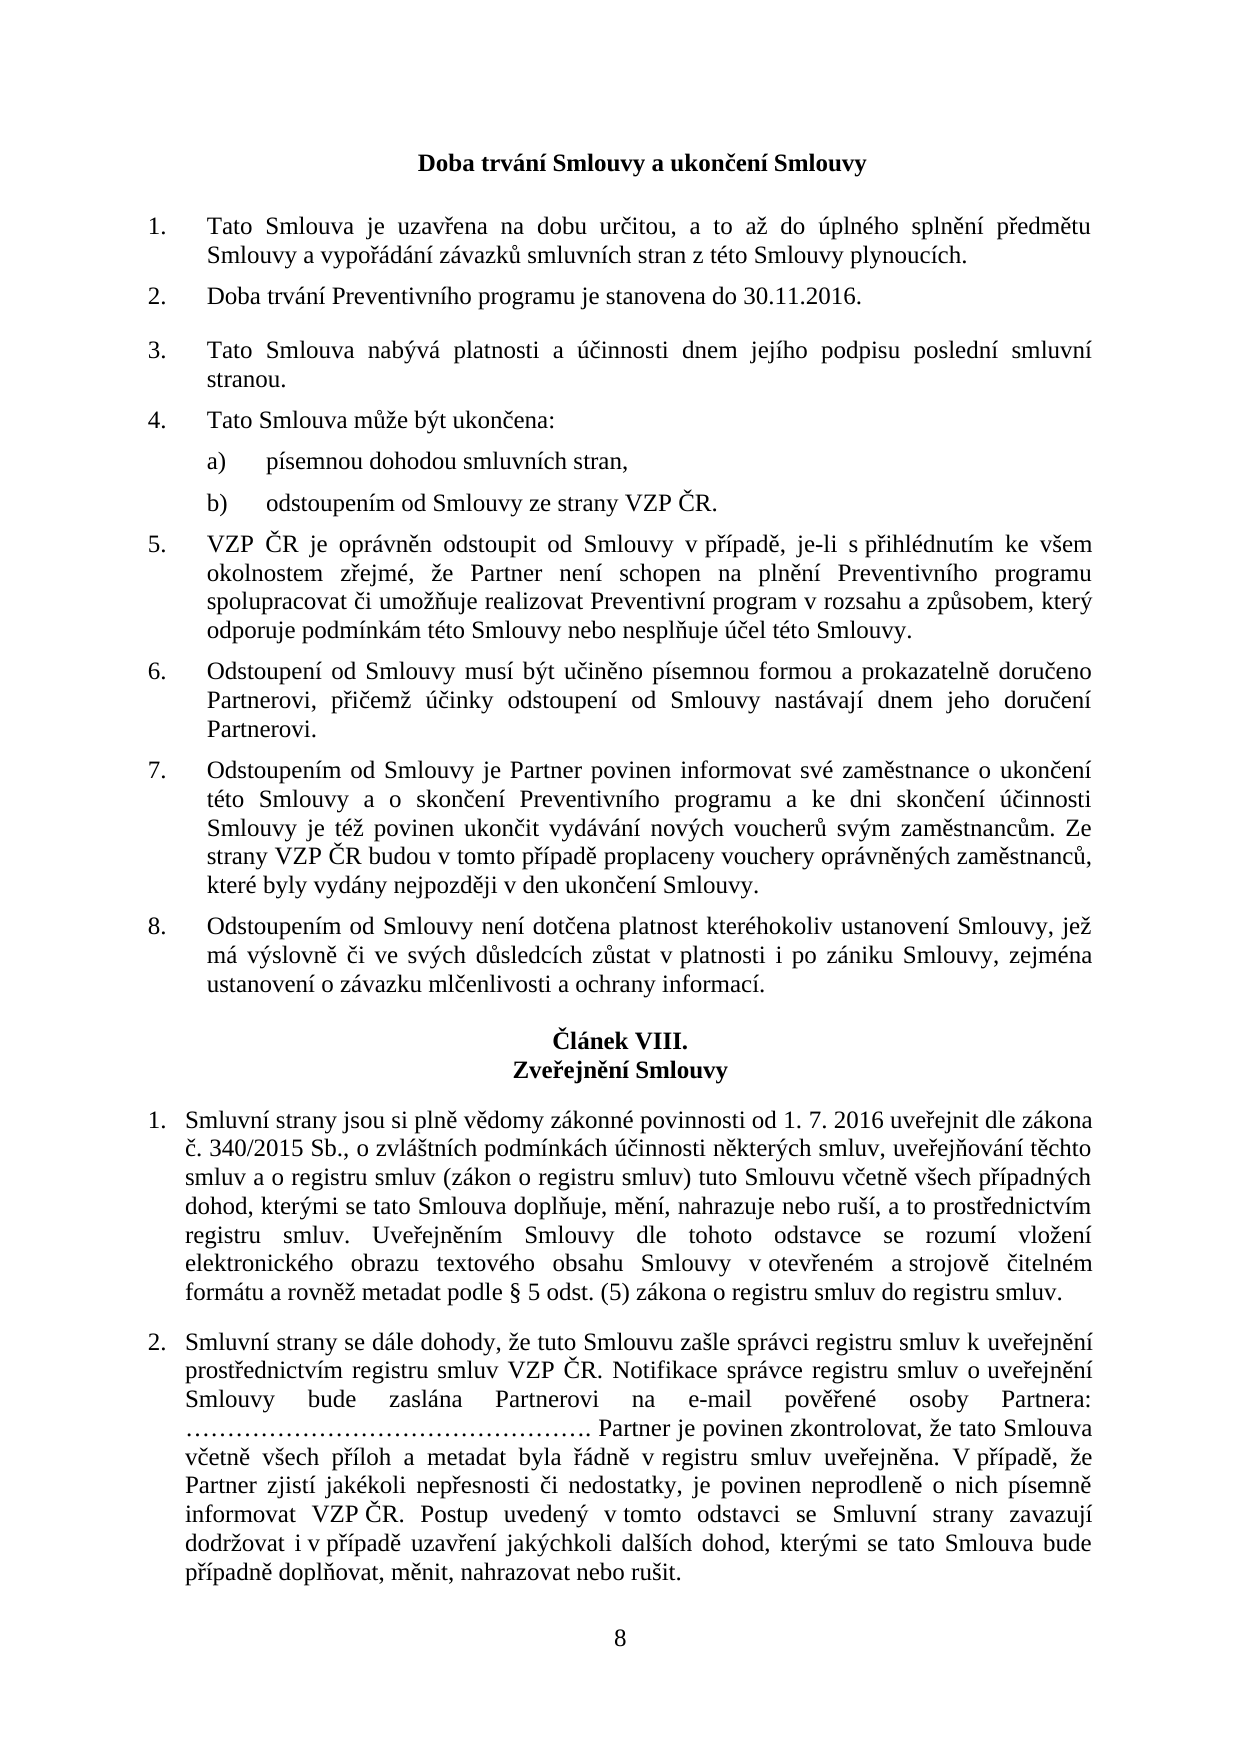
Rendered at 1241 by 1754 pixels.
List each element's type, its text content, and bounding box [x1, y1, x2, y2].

subtitle Doba trvání Preventivního programu je stanovena do 30.11.2016. [148, 281, 1093, 310]
text Článek VIII. [148, 1026, 1093, 1055]
subtitle Odstoupením od Smlouvy je Partner povinen informovat své zaměstnance o ukončení této Smlouvy a o skončení Preventivního programu a ke dni skončení účinnosti Smlouvy je též povinen ukončit vydávání nových voucherů svým zaměstnancům. Ze strany VZP ČR budou v tomto případě proplaceny vouchery oprávněných zaměstnanců, které byly vydány nejpozději v den ukončení Smlouvy. [148, 755, 1093, 899]
subtitle Tato Smlouva nabývá platnosti a účinnosti dnem jejího podpisu poslední smluvní stranou. [148, 335, 1093, 393]
subtitle Tato Smlouva může být ukončena: [148, 405, 1093, 434]
list Smluvní strany jsou si plně vědomy zákonné povinnosti od 1. 7. 2016 uveřejnit dle zákona č. 340/2015 Sb., o zvláštních podmínkách účinnosti některých smluv, uveřejňování těchto smluv a o registru smluv (zákon o registru smluv) tuto Smlouvu včetně všech případných dohod, kterými se tato Smlouva doplňuje, mění, nahrazuje nebo ruší, a to prostřednictvím registru smluv. Uveřejněním Smlouvy dle tohoto odstavce se rozumí vložení elektronického obrazu textového obsahu Smlouvy v otevřeném a strojově čitelném formátu a rovněž metadat podle § 5 odst. (5) zákona o registru smluv do registru smluv. [148, 1105, 1093, 1306]
subtitle VZP ČR je oprávněn odstoupit od Smlouvy v případě, je-li s přihlédnutím ke všem okolnostem zřejmé, že Partner není schopen na plnění Preventivního programu spolupracovat či umožňuje realizovat Preventivní program v rozsahu a způsobem, který odporuje podmínkám této Smlouvy nebo nesplňuje účel této Smlouvy. [148, 529, 1093, 644]
text Zveřejnění Smlouvy [148, 1055, 1093, 1084]
list Smluvní strany se dále dohody, že tuto Smlouvu zašle správci registru smluv k uveřejnění prostřednictvím registru smluv VZP ČR. Notifikace správce registru smluv o uveřejnění Smlouvy bude zaslána Partnerovi na e-mail pověřené osoby Partnera: …………………………………………. Partner je povinen zkontrolovat, že tato Smlouva včetně všech příloh a metadat byla řádně v registru smluv uveřejněna. V případě, že Partner zjistí jakékoli nepřesnosti či nedostatky, je povinen neprodleně o nich písemně informovat VZP ČR. Postup uvedený v tomto odstavci se Smluvní strany zavazují dodržovat i v případě uzavření jakýchkoli dalších dohod, kterými se tato Smlouva bude případně doplňovat, měnit, nahrazovat nebo rušit. [148, 1327, 1093, 1586]
subtitle b) odstoupením od Smlouvy ze strany VZP ČR. [207, 488, 1093, 516]
subtitle Odstoupením od Smlouvy není dotčena platnost kteréhokoliv ustanovení Smlouvy, jež má výslovně či ve svých důsledcích zůstat v platnosti i po zániku Smlouvy, zejména ustanovení o závazku mlčenlivosti a ochrany informací. [148, 911, 1093, 998]
subtitle Odstoupení od Smlouvy musí být učiněno písemnou formou a prokazatelně doručeno Partnerovi, přičemž účinky odstoupení od Smlouvy nastávají dnem jeho doručení Partnerovi. [148, 656, 1093, 743]
text Doba trvání Smlouvy a ukončení Smlouvy [192, 148, 1093, 176]
subtitle a) písemnou dohodou smluvních stran, [207, 446, 1093, 475]
subtitle Tato Smlouva je uzavřena na dobu určitou, a to až do úplného splnění předmětu Smlouvy a vypořádání závazků smluvních stran z této Smlouvy plynoucích. [148, 211, 1093, 269]
